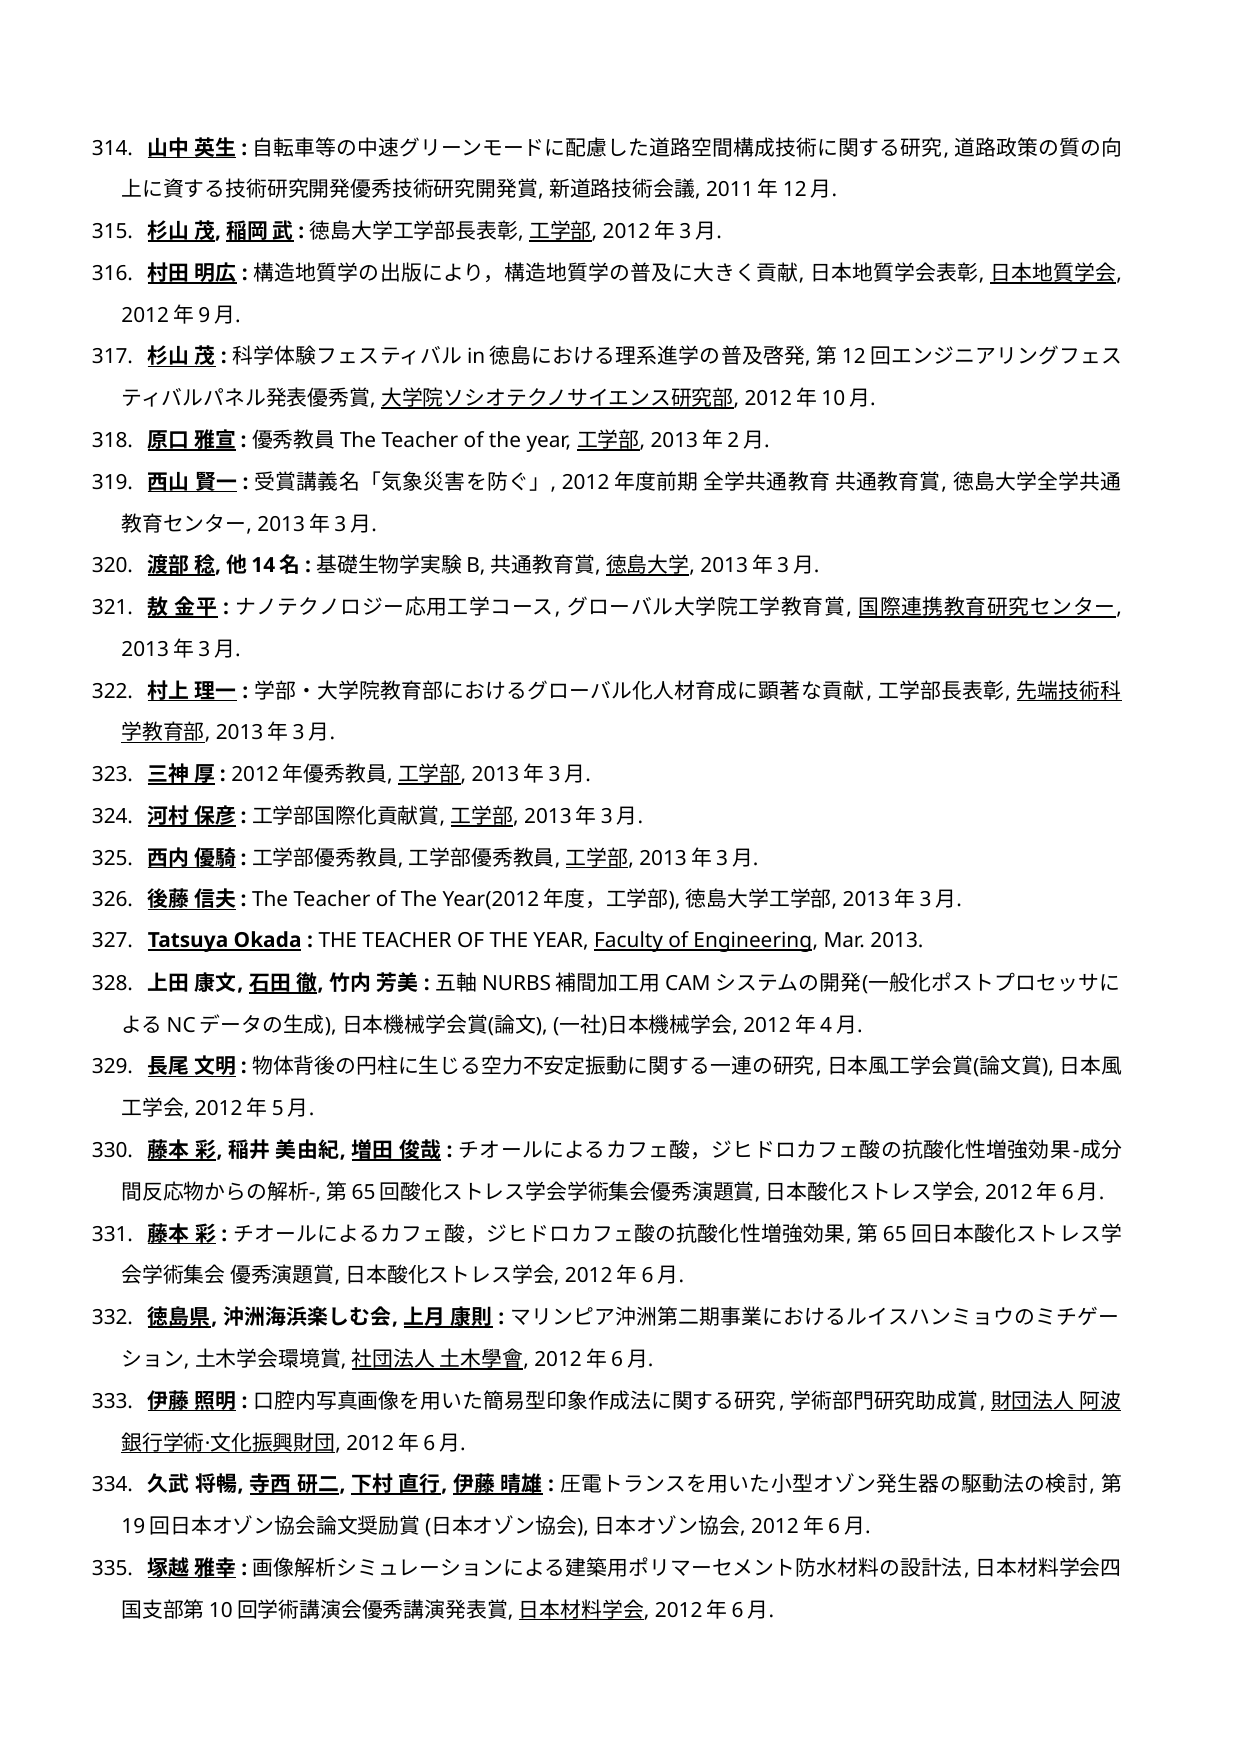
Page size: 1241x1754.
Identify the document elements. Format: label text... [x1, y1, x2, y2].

list 河村 保彦 : 工学部国際化貢献賞, 工学部, 2013年3月. [92, 793, 1122, 835]
list 敖 金平 : ナノテクノロジー応用工学コース, グローバル大学院工学教育賞, 国際連携教育研究センター, 2013年3月. [92, 584, 1122, 668]
list 山中 英生 : 自転車等の中速グリーンモードに配慮した道路空間構成技術に関する研究, 道路政策の質の向上に資する技術研究開発優秀技術研究開発賞, 新道路技術会議, 2011年12月. [92, 125, 1122, 209]
list 西山 賢一 : 受賞講義名「気象災害を防ぐ」, 2012年度前期 全学共通教育 共通教育賞, 徳島大学全学共通教育センター, 2013年3月. [92, 459, 1122, 543]
list 長尾 文明 : 物体背後の円柱に生じる空力不安定振動に関する一連の研究, 日本風工学会賞(論文賞), 日本風工学会, 2012年5月. [92, 1044, 1122, 1128]
list 渡部 稔, 他14名 : 基礎生物学実験B, 共通教育賞, 徳島大学, 2013年3月. [92, 543, 1122, 584]
list 徳島県, 沖洲海浜楽しむ会, 上月 康則 : マリンピア沖洲第二期事業におけるルイスハンミョウのミチゲーション, 土木学会環境賞, 社団法人 土木學會, 2012年6月. [92, 1295, 1122, 1378]
list 村田 明広 : 構造地質学の出版により，構造地質学の普及に大きく貢献, 日本地質学会表彰, 日本地質学会, 2012年9月. [92, 250, 1122, 334]
list 塚越 雅幸 : 画像解析シミュレーションによる建築用ポリマーセメント防水材料の設計法, 日本材料学会四国支部第10回学術講演会優秀講演発表賞, 日本材料学会, 2012年6月. [92, 1545, 1122, 1629]
list 原口 雅宣 : 優秀教員 The Teacher of the year, 工学部, 2013年2月. [92, 417, 1122, 459]
list Tatsuya Okada : THE TEACHER OF THE YEAR, Faculty of Engineering, Mar. 2013. [92, 919, 1122, 961]
list 杉山 茂, 稲岡 武 : 徳島大学工学部長表彰, 工学部, 2012年3月. [92, 209, 1122, 250]
list 三神 厚 : 2012年優秀教員, 工学部, 2013年3月. [92, 752, 1122, 793]
list 上田 康文, 石田 徹, 竹内 芳美 : 五軸NURBS補間加工用CAMシステムの開発(一般化ポストプロセッサによるNCデータの生成), 日本機械学会賞(論文), (一社)日本機械学会, 2012年4月. [92, 961, 1122, 1044]
list 西内 優騎 : 工学部優秀教員, 工学部優秀教員, 工学部, 2013年3月. [92, 835, 1122, 877]
list 藤本 彩 : チオールによるカフェ酸，ジヒドロカフェ酸の抗酸化性増強効果, 第65回日本酸化ストレス学会学術集会 優秀演題賞, 日本酸化ストレス学会, 2012年6月. [92, 1211, 1122, 1295]
list 伊藤 照明 : 口腔内写真画像を用いた簡易型印象作成法に関する研究, 学術部門研究助成賞, 財団法人 阿波銀行学術·文化振興財団, 2012年6月. [92, 1378, 1122, 1462]
list 久武 将暢, 寺西 研二, 下村 直行, 伊藤 晴雄 : 圧電トランスを用いた小型オゾン発生器の駆動法の検討, 第19回日本オゾン協会論文奨励賞 (日本オゾン協会), 日本オゾン協会, 2012年6月. [92, 1462, 1122, 1545]
list 後藤 信夫 : The Teacher of The Year(2012年度，工学部), 徳島大学工学部, 2013年3月. [92, 877, 1122, 919]
list 杉山 茂 : 科学体験フェスティバルin徳島における理系進学の普及啓発, 第12回エンジニアリングフェスティバルパネル発表優秀賞, 大学院ソシオテクノサイエンス研究部, 2012年10月. [92, 334, 1122, 417]
list 藤本 彩, 稲井 美由紀, 増田 俊哉 : チオールによるカフェ酸，ジヒドロカフェ酸の抗酸化性増強効果-成分間反応物からの解析-, 第65回酸化ストレス学会学術集会優秀演題賞, 日本酸化ストレス学会, 2012年6月. [92, 1128, 1122, 1211]
list 村上 理一 : 学部・大学院教育部におけるグローバル化人材育成に顕著な貢献, 工学部長表彰, 先端技術科学教育部, 2013年3月. [92, 668, 1122, 752]
